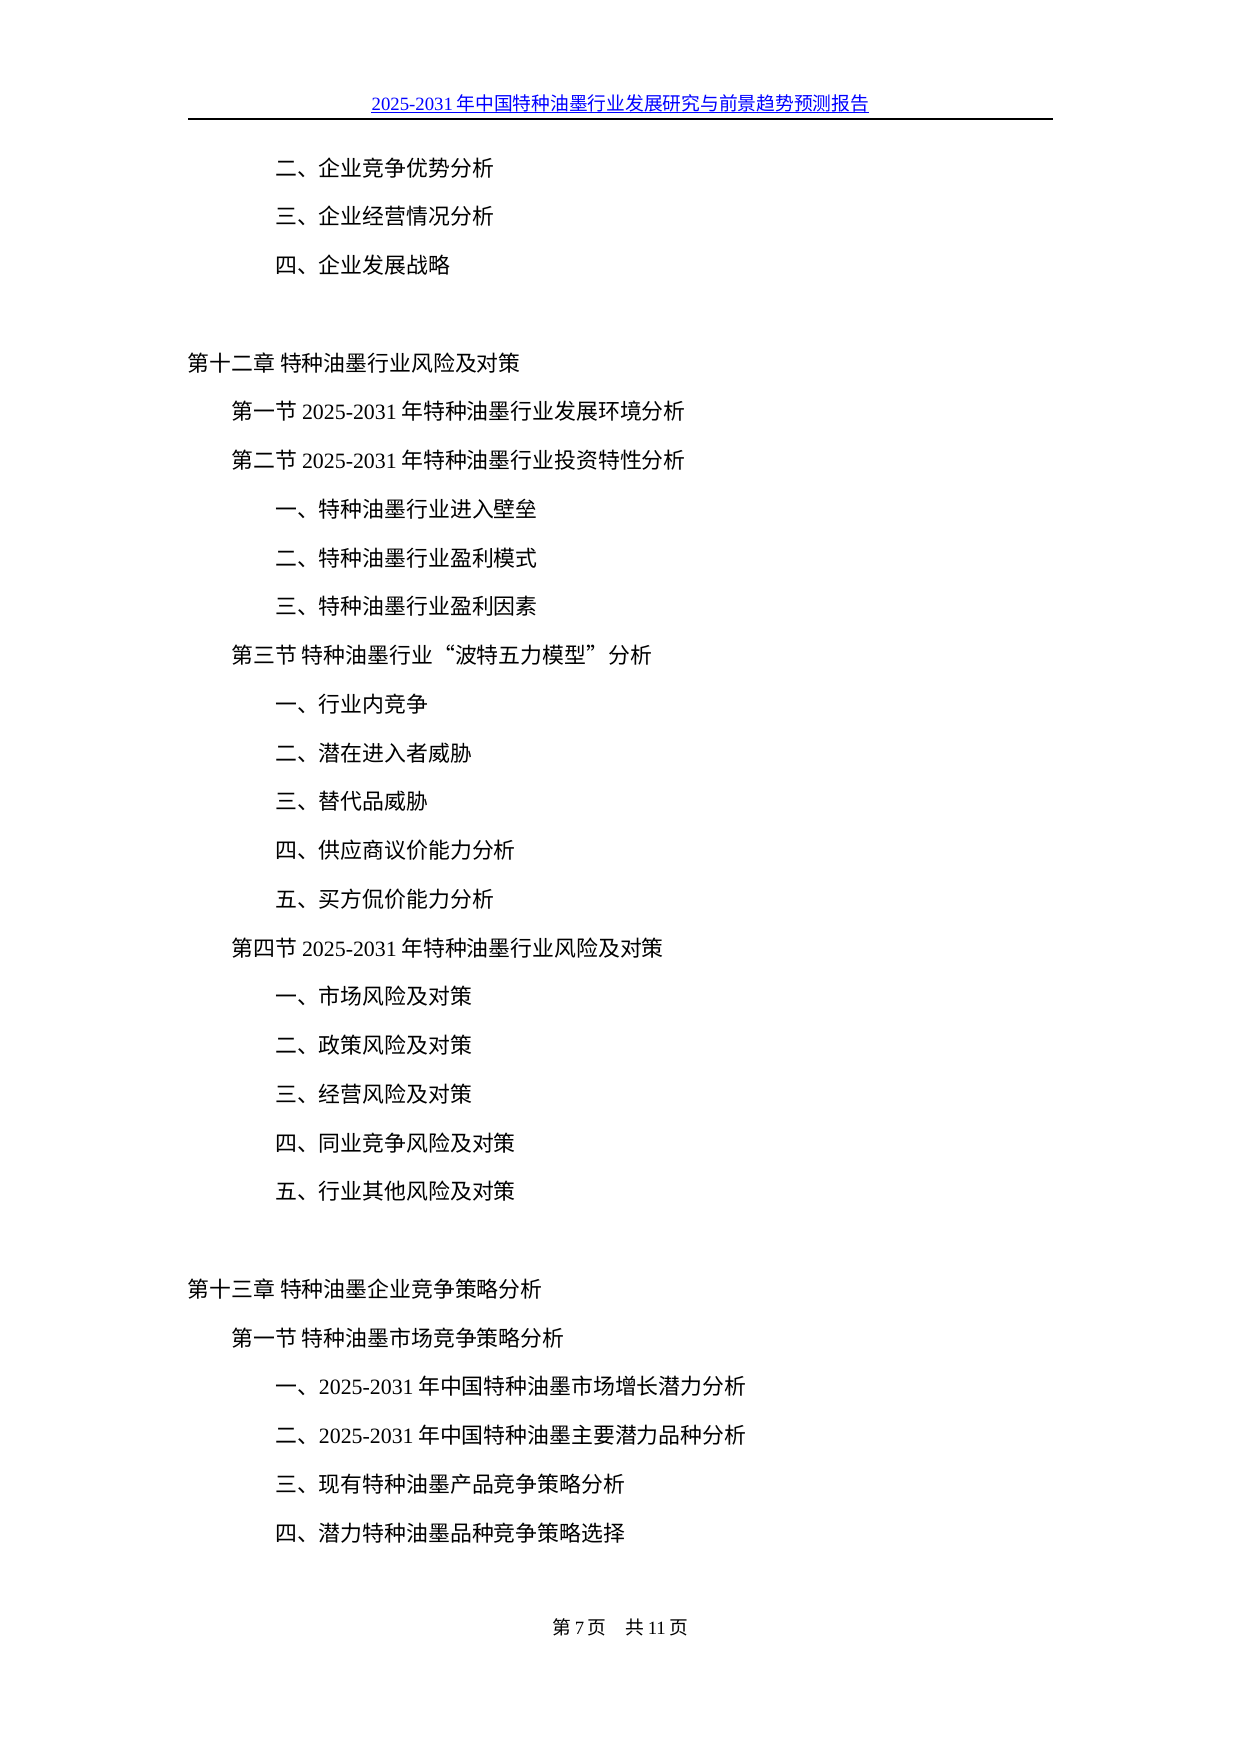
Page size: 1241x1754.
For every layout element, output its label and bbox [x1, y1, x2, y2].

text [187, 150, 1053, 1548]
